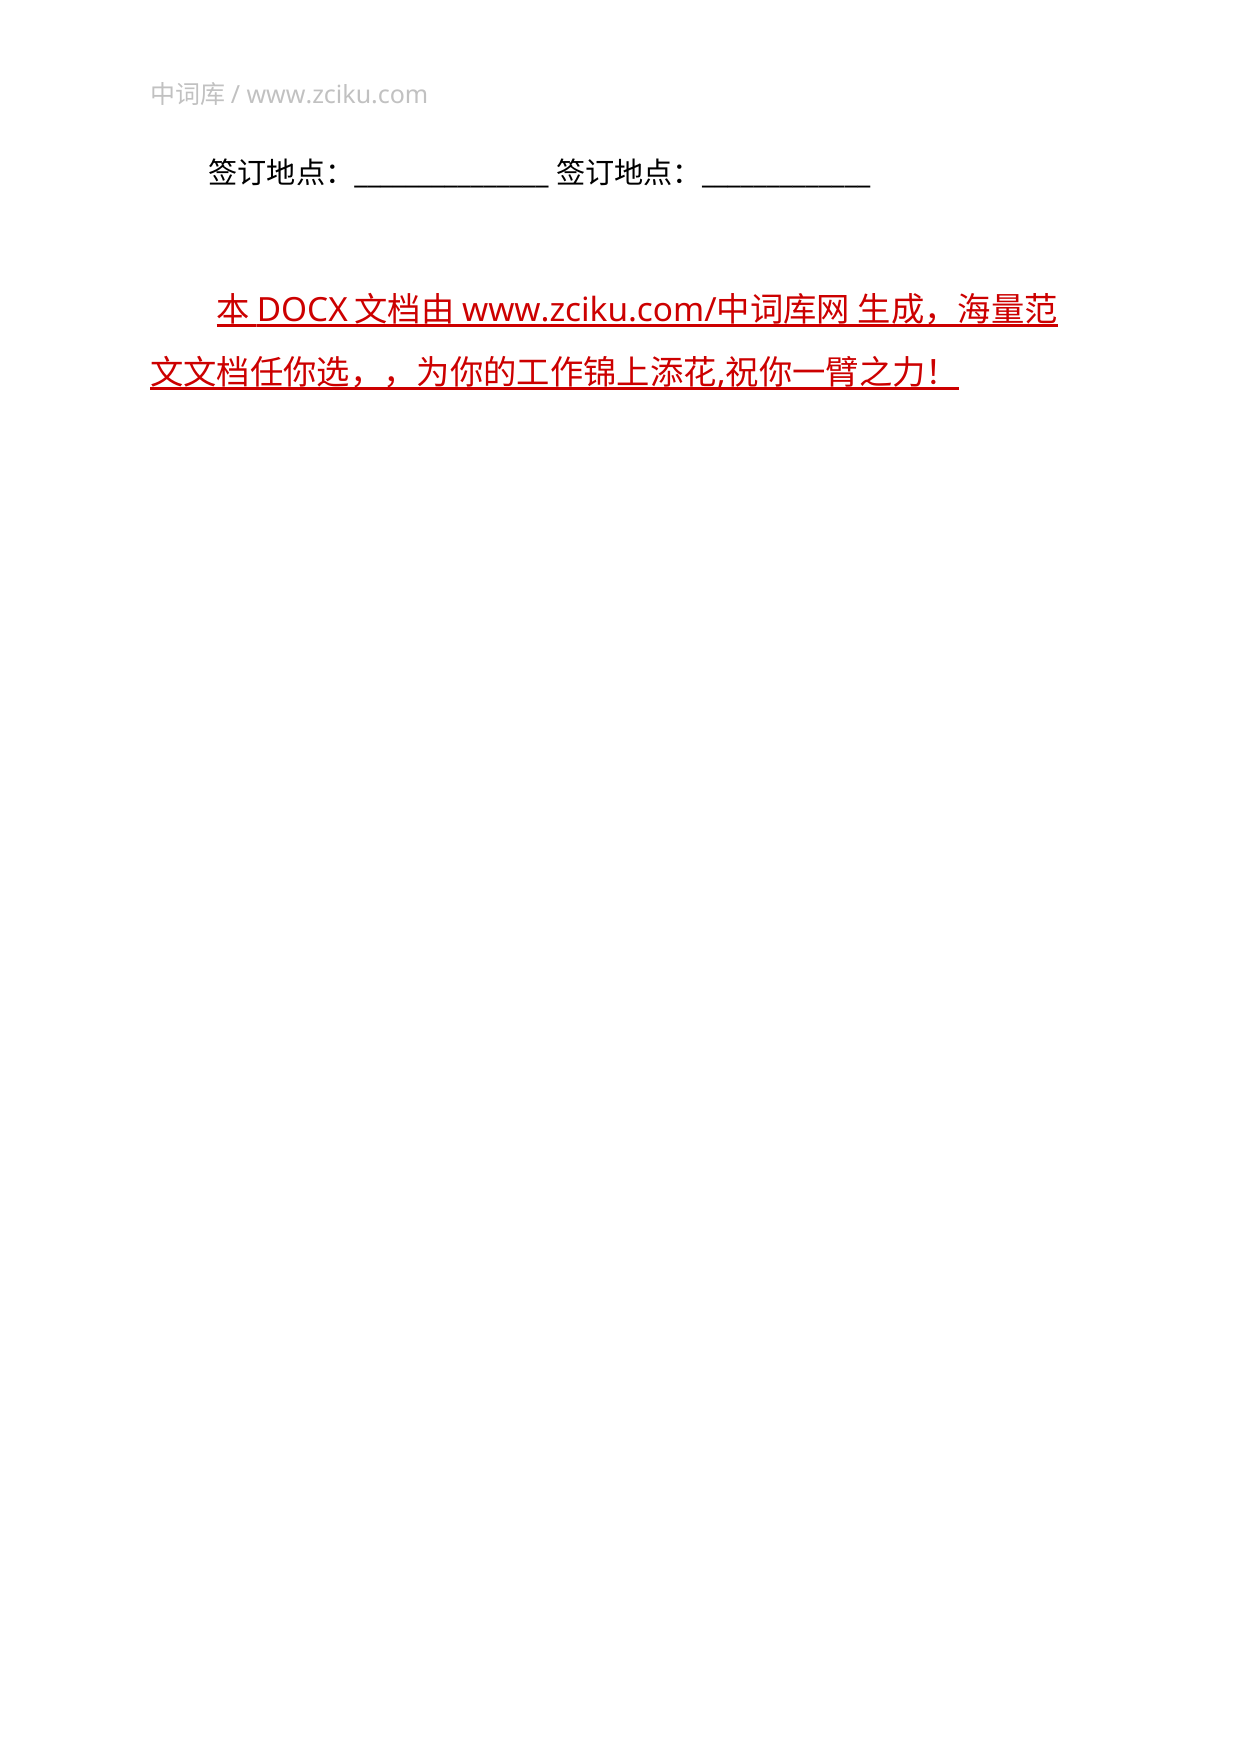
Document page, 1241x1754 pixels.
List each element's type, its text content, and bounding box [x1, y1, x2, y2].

text 签订地点：_______________ 签订地点：_____________ [150, 150, 1090, 192]
text 本DOCX文档由 www.zciku.com/中词库网 生成，海量范文文档任你选，，为你的工作锦上添花,祝你一臂之力！ [150, 283, 1090, 394]
